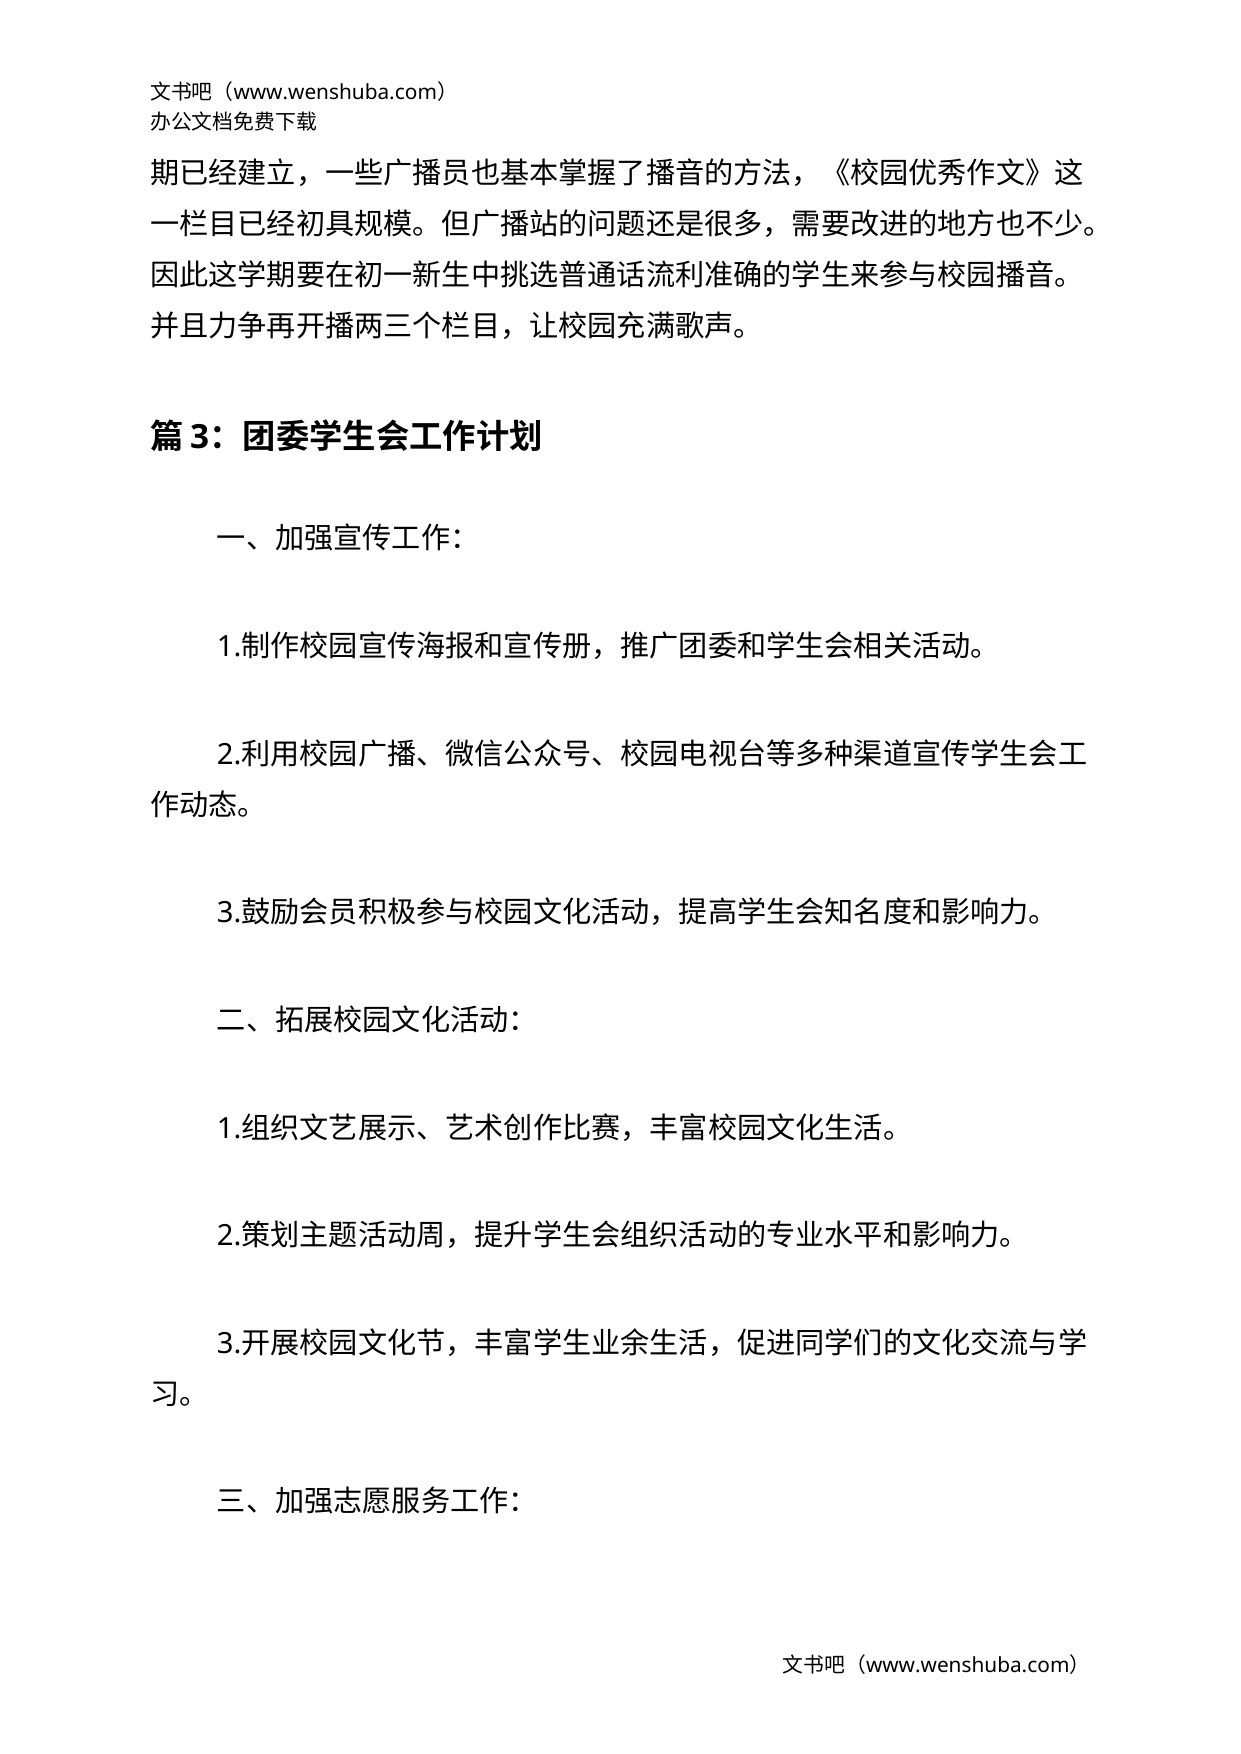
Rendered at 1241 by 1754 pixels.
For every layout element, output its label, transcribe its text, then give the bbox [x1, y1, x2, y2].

text 二、拓展校园文化活动： [150, 997, 1090, 1039]
text 3.开展校园文化节，丰富学生业余生活，促进同学们的文化交流与学习。 [150, 1319, 1090, 1413]
text 1.组织文艺展示、艺术创作比赛，丰富校园文化生活。 [150, 1104, 1090, 1147]
text 三、加强志愿服务工作： [150, 1478, 1090, 1520]
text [150, 150, 1090, 344]
text 篇3：团委学生会工作计划 [150, 410, 1090, 458]
text 2.利用校园广播、微信公众号、校园电视台等多种渠道宣传学生会工作动态。 [150, 730, 1090, 823]
text 一、加强宣传工作： [150, 515, 1090, 557]
text 2.策划主题活动周，提升学生会组织活动的专业水平和影响力。 [150, 1212, 1090, 1254]
text 1.制作校园宣传海报和宣传册，推广团委和学生会相关活动。 [150, 623, 1090, 665]
text 3.鼓励会员积极参与校园文化活动，提高学生会知名度和影响力。 [150, 889, 1090, 931]
